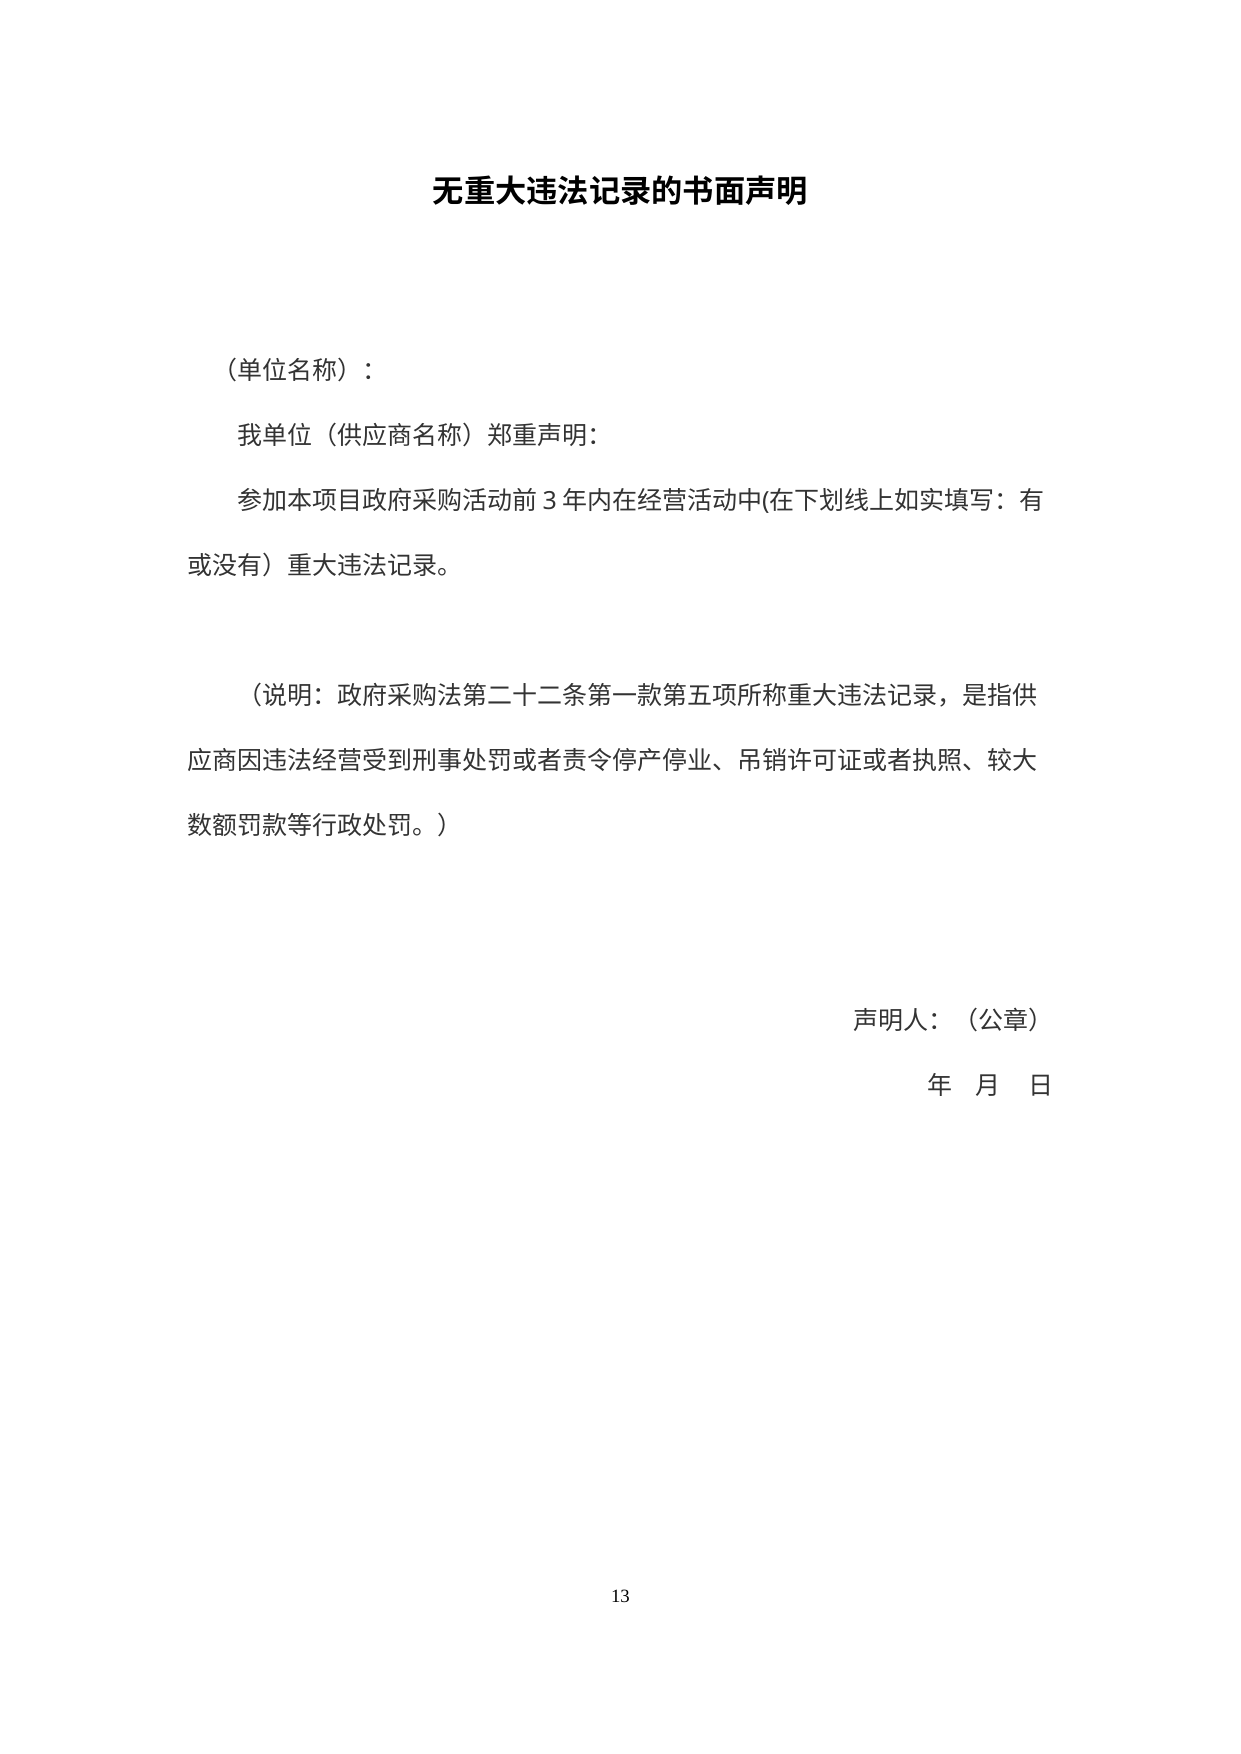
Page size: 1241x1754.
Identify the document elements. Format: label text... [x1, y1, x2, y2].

text 年 月 日 [187, 1051, 1053, 1116]
subtitle 无重大违法记录的书面声明 [187, 157, 1053, 222]
text 我单位（供应商名称）郑重声明： [187, 401, 1053, 466]
text （说明：政府采购法第二十二条第一款第五项所称重大违法记录，是指供应商因违法经营受到刑事处罚或者责令停产停业、吊销许可证或者执照、较大数额罚款等行政处罚。） [187, 661, 1053, 856]
text （单位名称）： [187, 336, 1053, 401]
text 参加本项目政府采购活动前3年内在经营活动中(在下划线上如实填写：有或没有）重大违法记录。 [187, 466, 1053, 596]
text 声明人：（公章） [187, 986, 1053, 1051]
